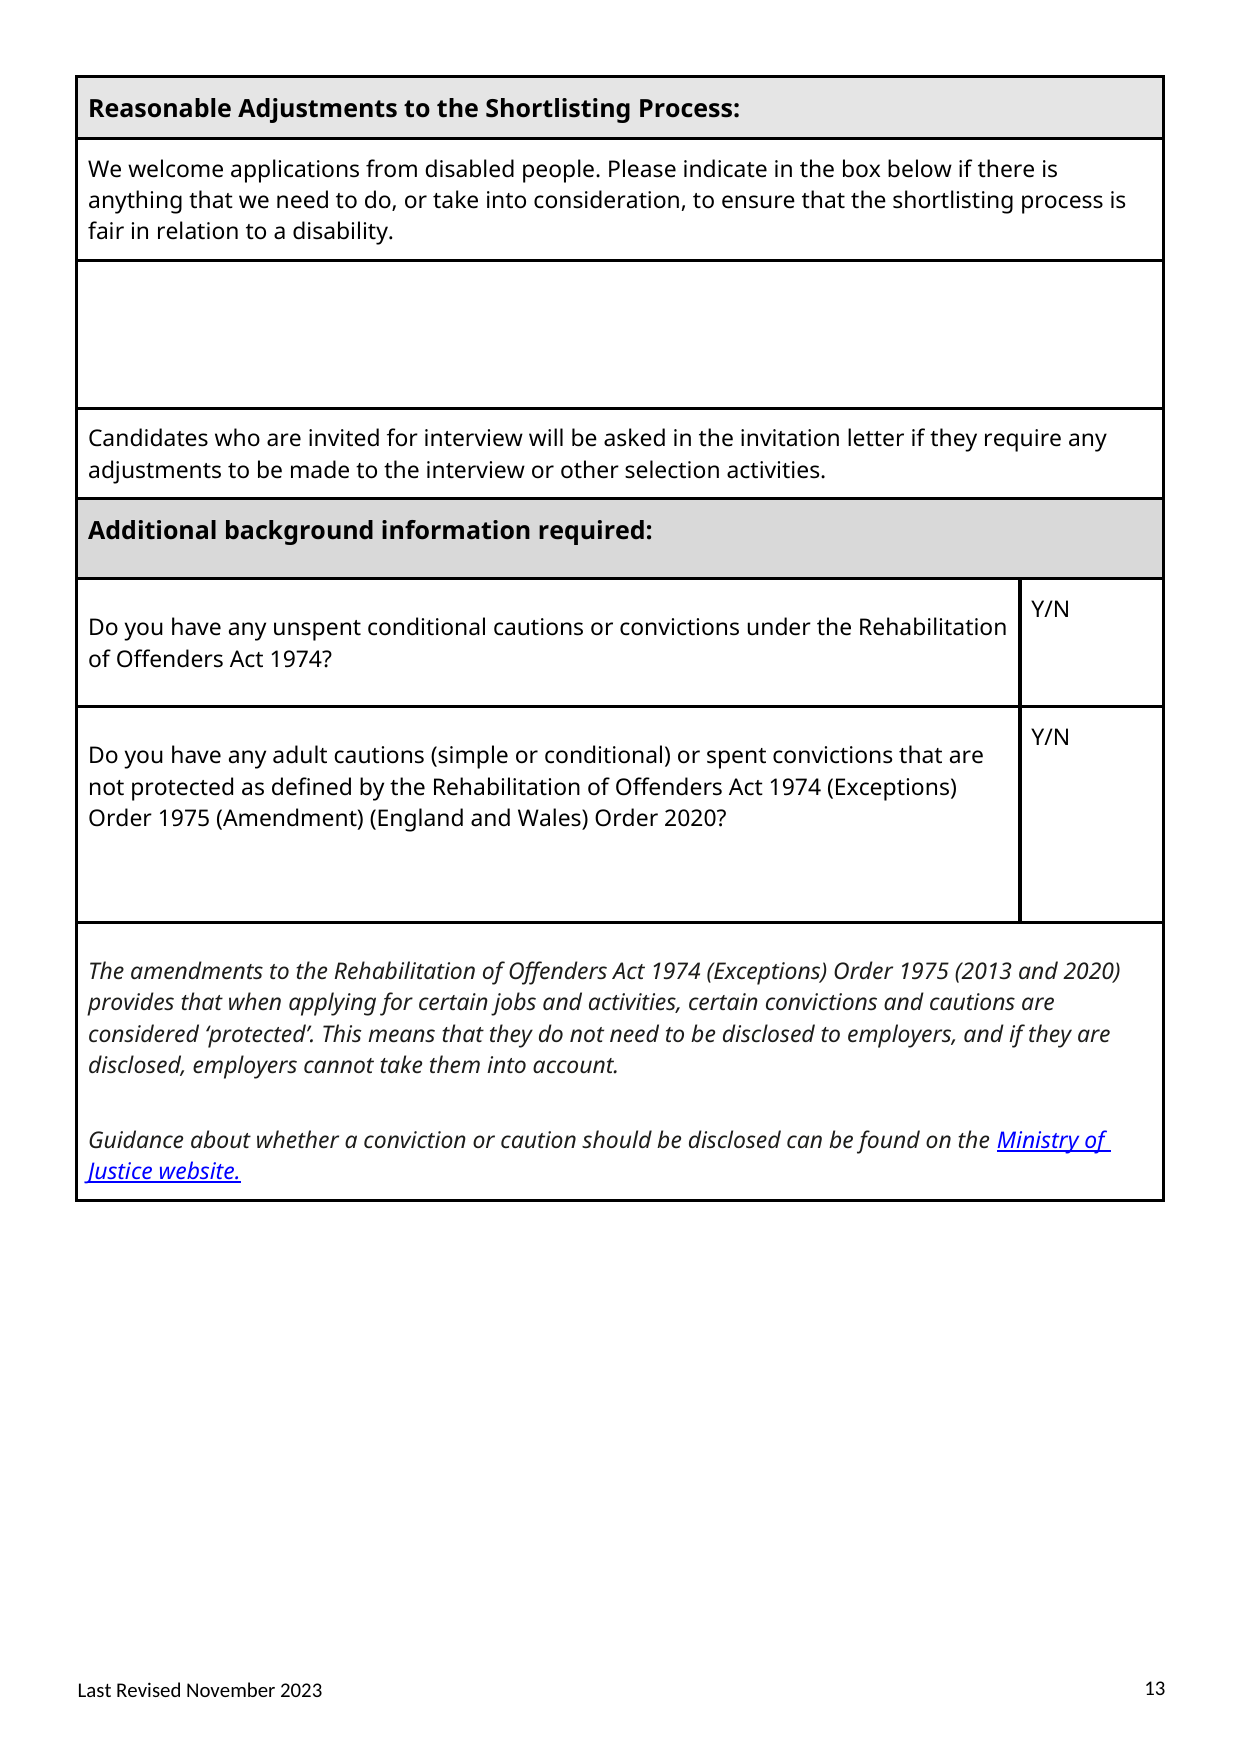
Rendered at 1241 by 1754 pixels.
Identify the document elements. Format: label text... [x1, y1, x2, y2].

table_cell Do you have any adult cautions (simple or conditional) or spent convictions that are not protected as defined by the Rehabilitation of Offenders Act 1974 (Exceptions) Order 1975 (Amendment) (England and Wales) Order 2020? [78, 708, 1018, 921]
table_cell Y/N [1022, 580, 1162, 705]
table_cell Candidates who are invited for interview will be asked in the invitation letter if they require any adjustments to be made to the interview or other selection activities. [78, 410, 1162, 497]
table_cell Do you have any unspent conditional cautions or convictions under the Rehabilitation of Offenders Act 1974? [78, 580, 1018, 705]
table_cell We welcome applications from disabled people. Please indicate in the box below if there is anything that we need to do, or take into consideration, to ensure that the shortlisting process is fair in relation to a disability. [78, 140, 1162, 259]
table_cell The amendments to the Rehabilitation of Offenders Act 1974 (Exceptions) Order 1975 (2013 and 2020) provides that when applying for certain jobs and activities, certain convictions and cautions are considered ‘protected’. This means that they do not need to be disclosed to employers, and if they are disclosed, employers cannot take them into account. Guidance about whether a conviction or caution should be disclosed can be found on the Ministry of Justice website. [78, 924, 1162, 1199]
table_cell Y/N [1022, 708, 1162, 921]
table_header Reasonable Adjustments to the Shortlisting Process: [78, 78, 1162, 137]
table_cell [78, 262, 1162, 407]
table_cell Additional background information required: [78, 500, 1162, 577]
